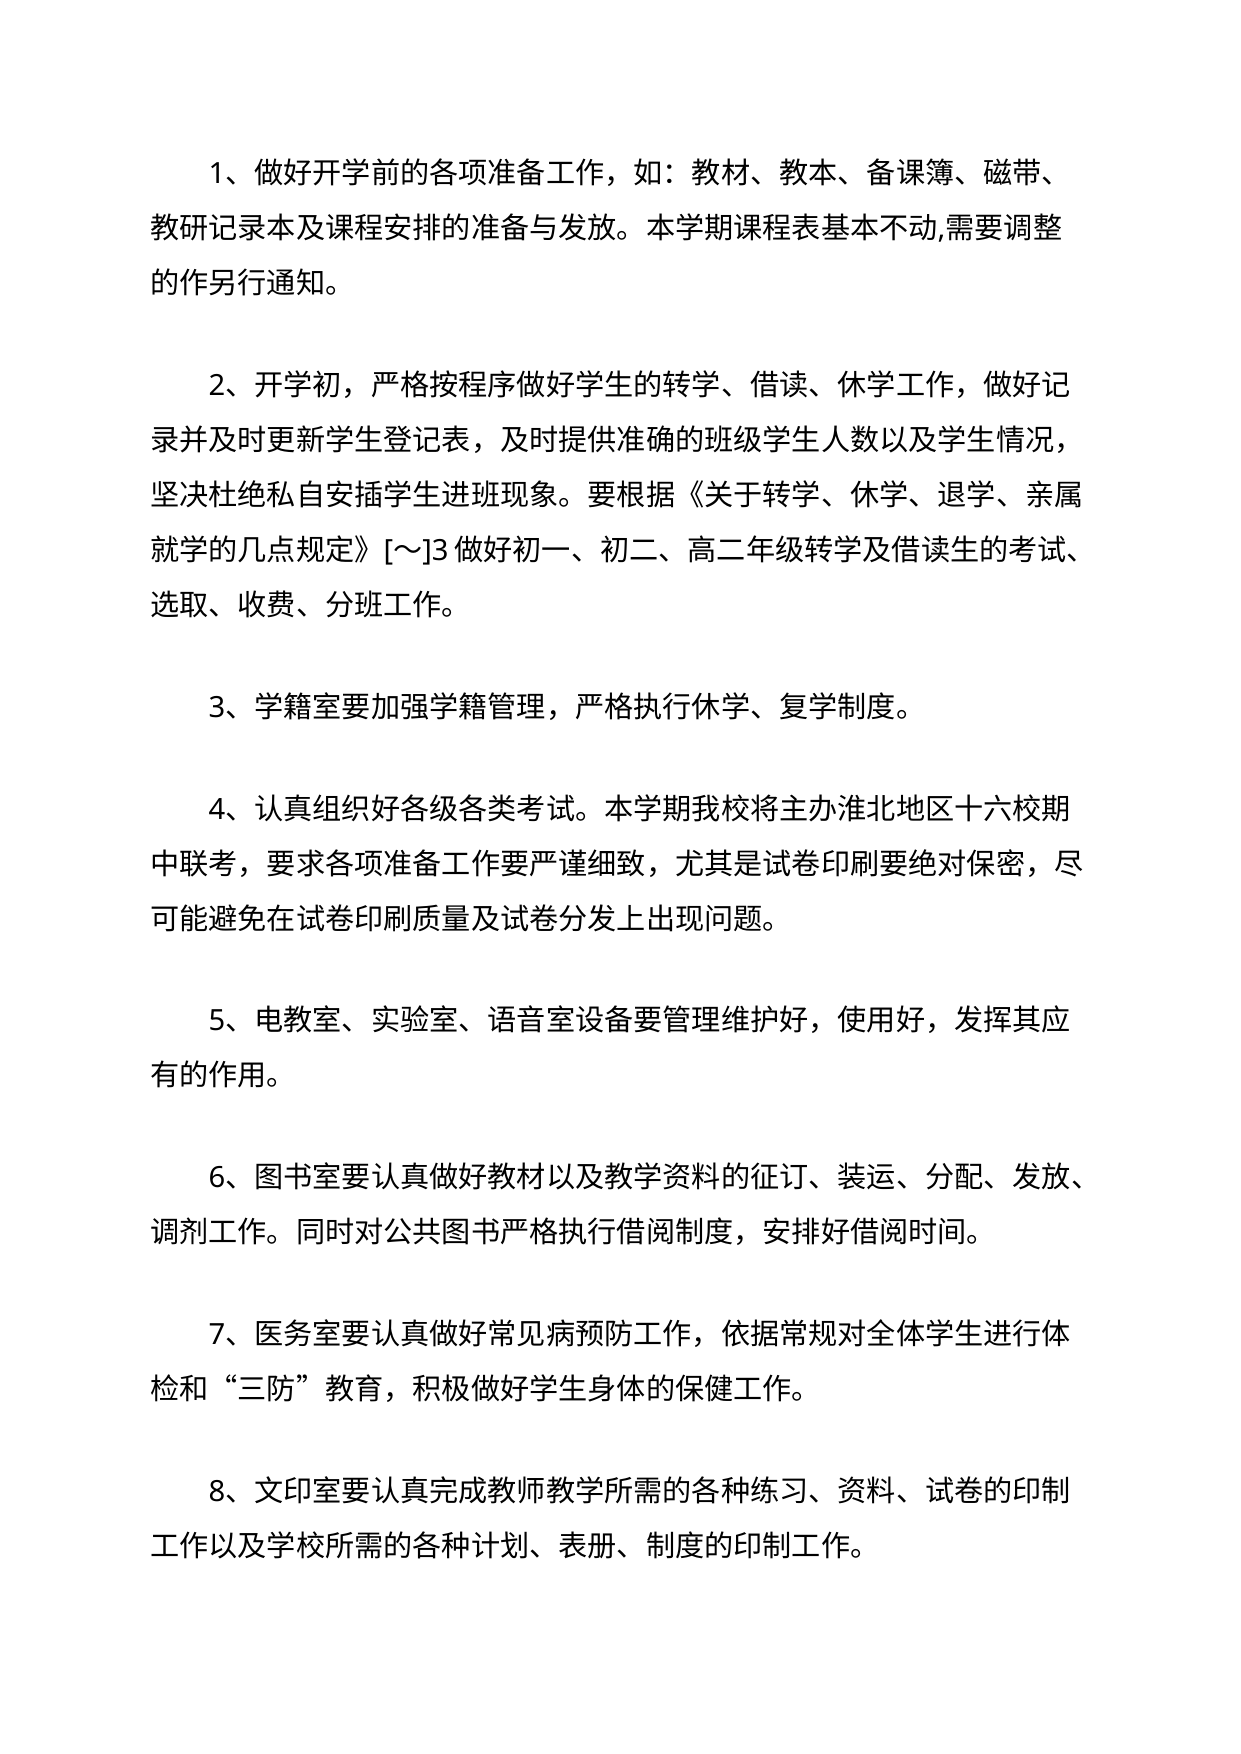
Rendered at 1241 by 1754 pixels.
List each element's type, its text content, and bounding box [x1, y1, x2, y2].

text 7、医务室要认真做好常见病预防工作，依据常规对全体学生进行体检和“三防”教育，积极做好学生身体的保健工作。 [150, 1311, 1090, 1408]
text 2、开学初，严格按程序做好学生的转学、借读、休学工作，做好记录并及时更新学生登记表，及时提供准确的班级学生人数以及学生情况，坚决杜绝私自安插学生进班现象。要根据《关于转学、休学、退学、亲属就学的几点规定》[～]3做好初一、初二、高二年级转学及借读生的考试、选取、收费、分班工作。 [150, 362, 1090, 624]
text 1、做好开学前的各项准备工作，如：教材、教本、备课簿、磁带、教研记录本及课程安排的准备与发放。本学期课程表基本不动,需要调整的作另行通知。 [150, 150, 1090, 302]
text 6、图书室要认真做好教材以及教学资料的征订、装运、分配、发放、调剂工作。同时对公共图书严格执行借阅制度，安排好借阅时间。 [150, 1154, 1090, 1251]
text 3、学籍室要加强学籍管理，严格执行休学、复学制度。 [150, 683, 1090, 726]
text 4、认真组织好各级各类考试。本学期我校将主办淮北地区十六校期中联考，要求各项准备工作要严谨细致，尤其是试卷印刷要绝对保密，尽可能避免在试卷印刷质量及试卷分发上出现问题。 [150, 785, 1090, 937]
text 5、电教室、实验室、语音室设备要管理维护好，使用好，发挥其应有的作用。 [150, 997, 1090, 1094]
text 8、文印室要认真完成教师教学所需的各种练习、资料、试卷的印制工作以及学校所需的各种计划、表册、制度的印制工作。 [150, 1467, 1090, 1564]
